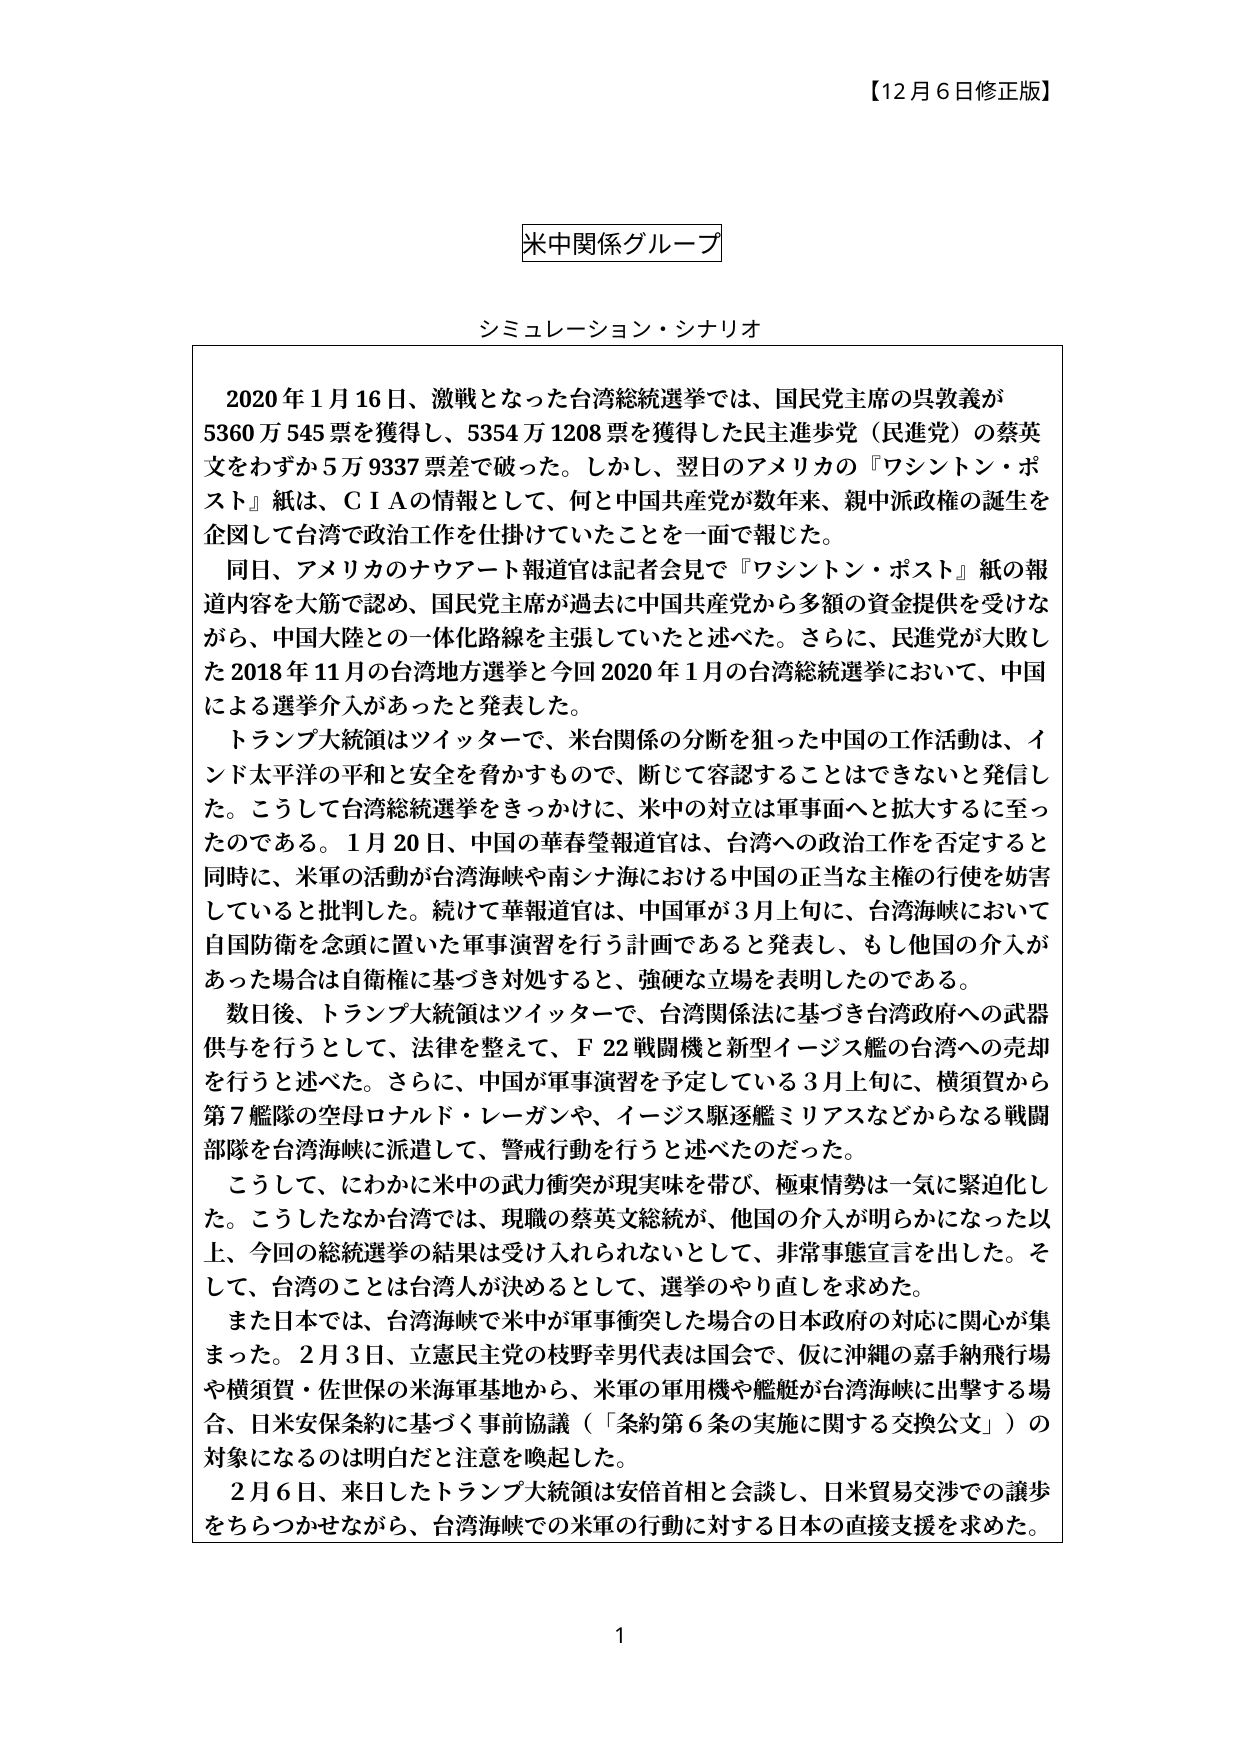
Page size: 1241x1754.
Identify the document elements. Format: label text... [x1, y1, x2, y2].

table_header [193, 346, 1062, 1542]
text シミュレーション・シナリオ [177, 311, 1063, 345]
text 米中関係グループ [181, 208, 1063, 277]
